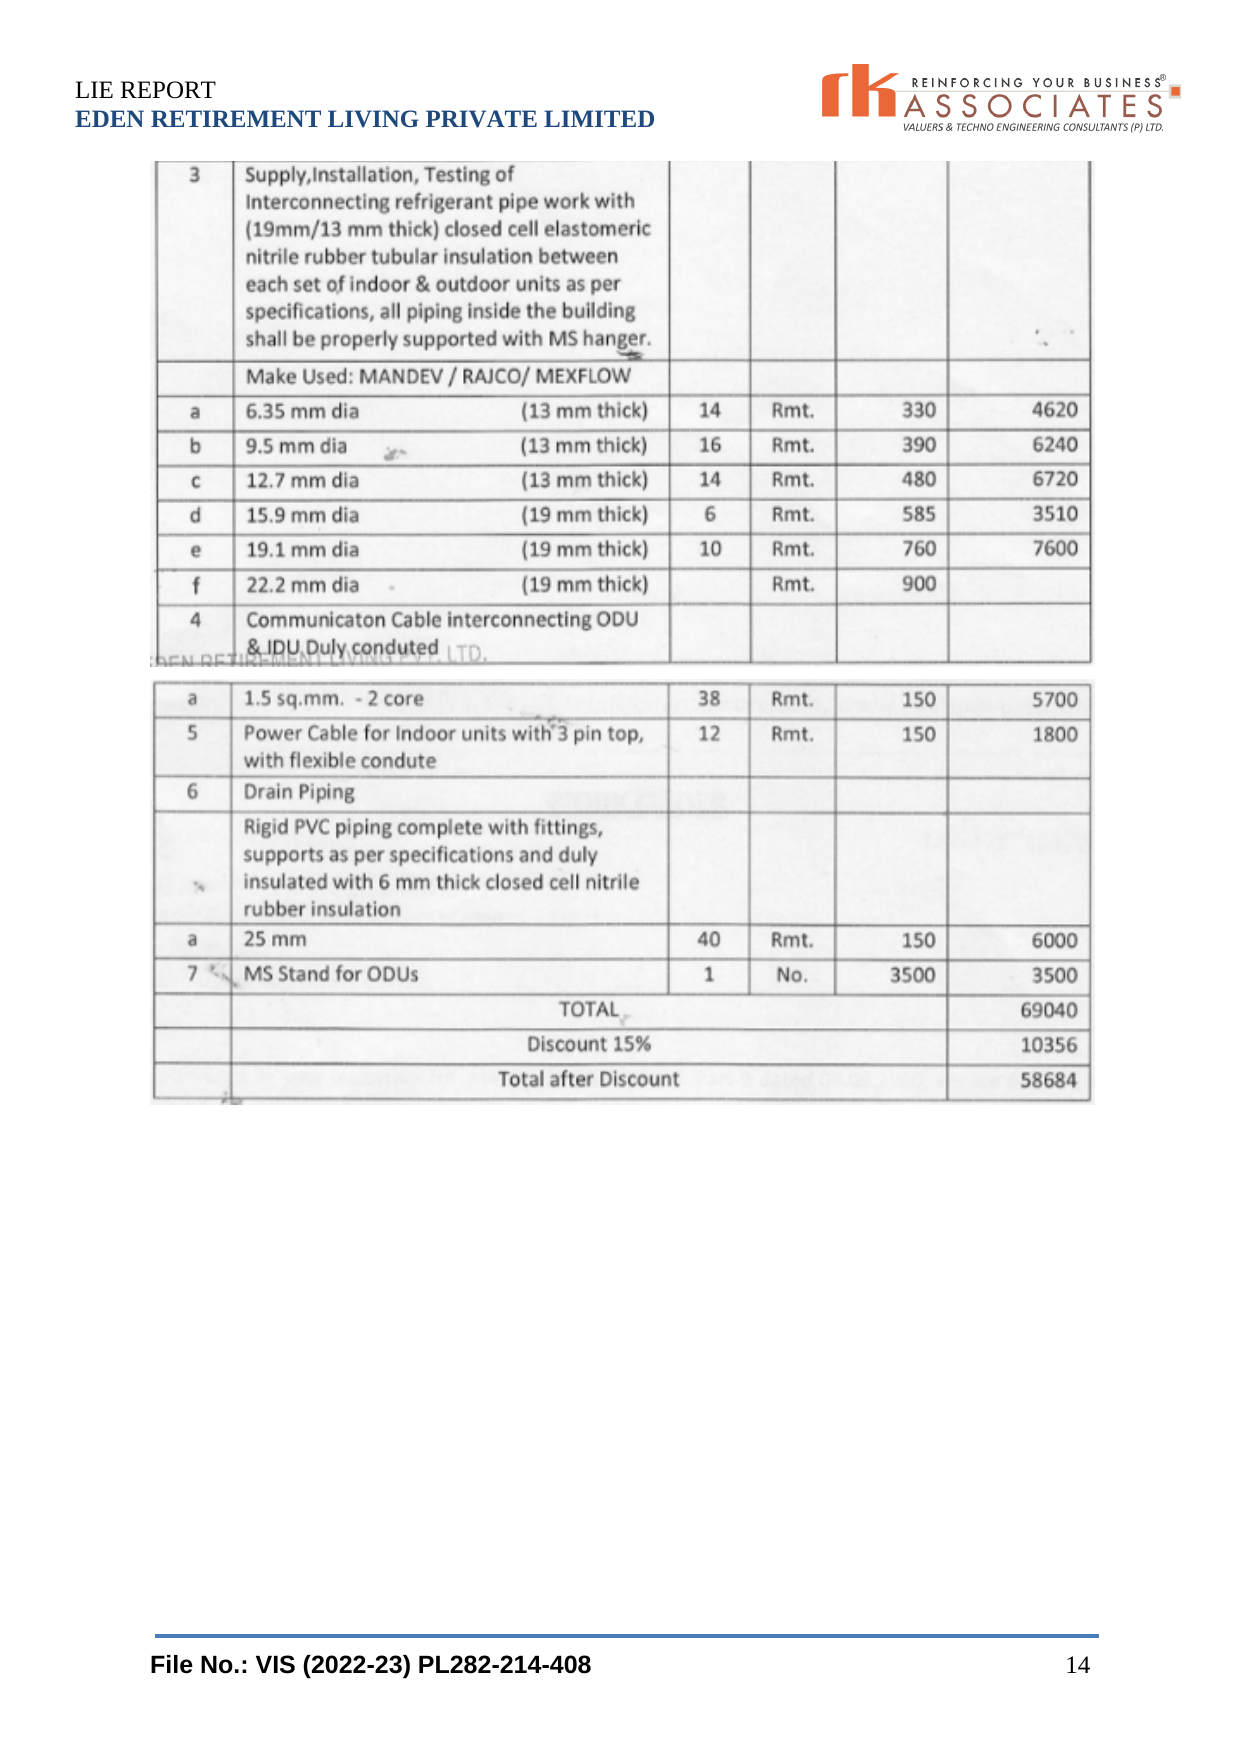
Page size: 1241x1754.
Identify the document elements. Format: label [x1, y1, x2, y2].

picture [821, 60, 1182, 134]
